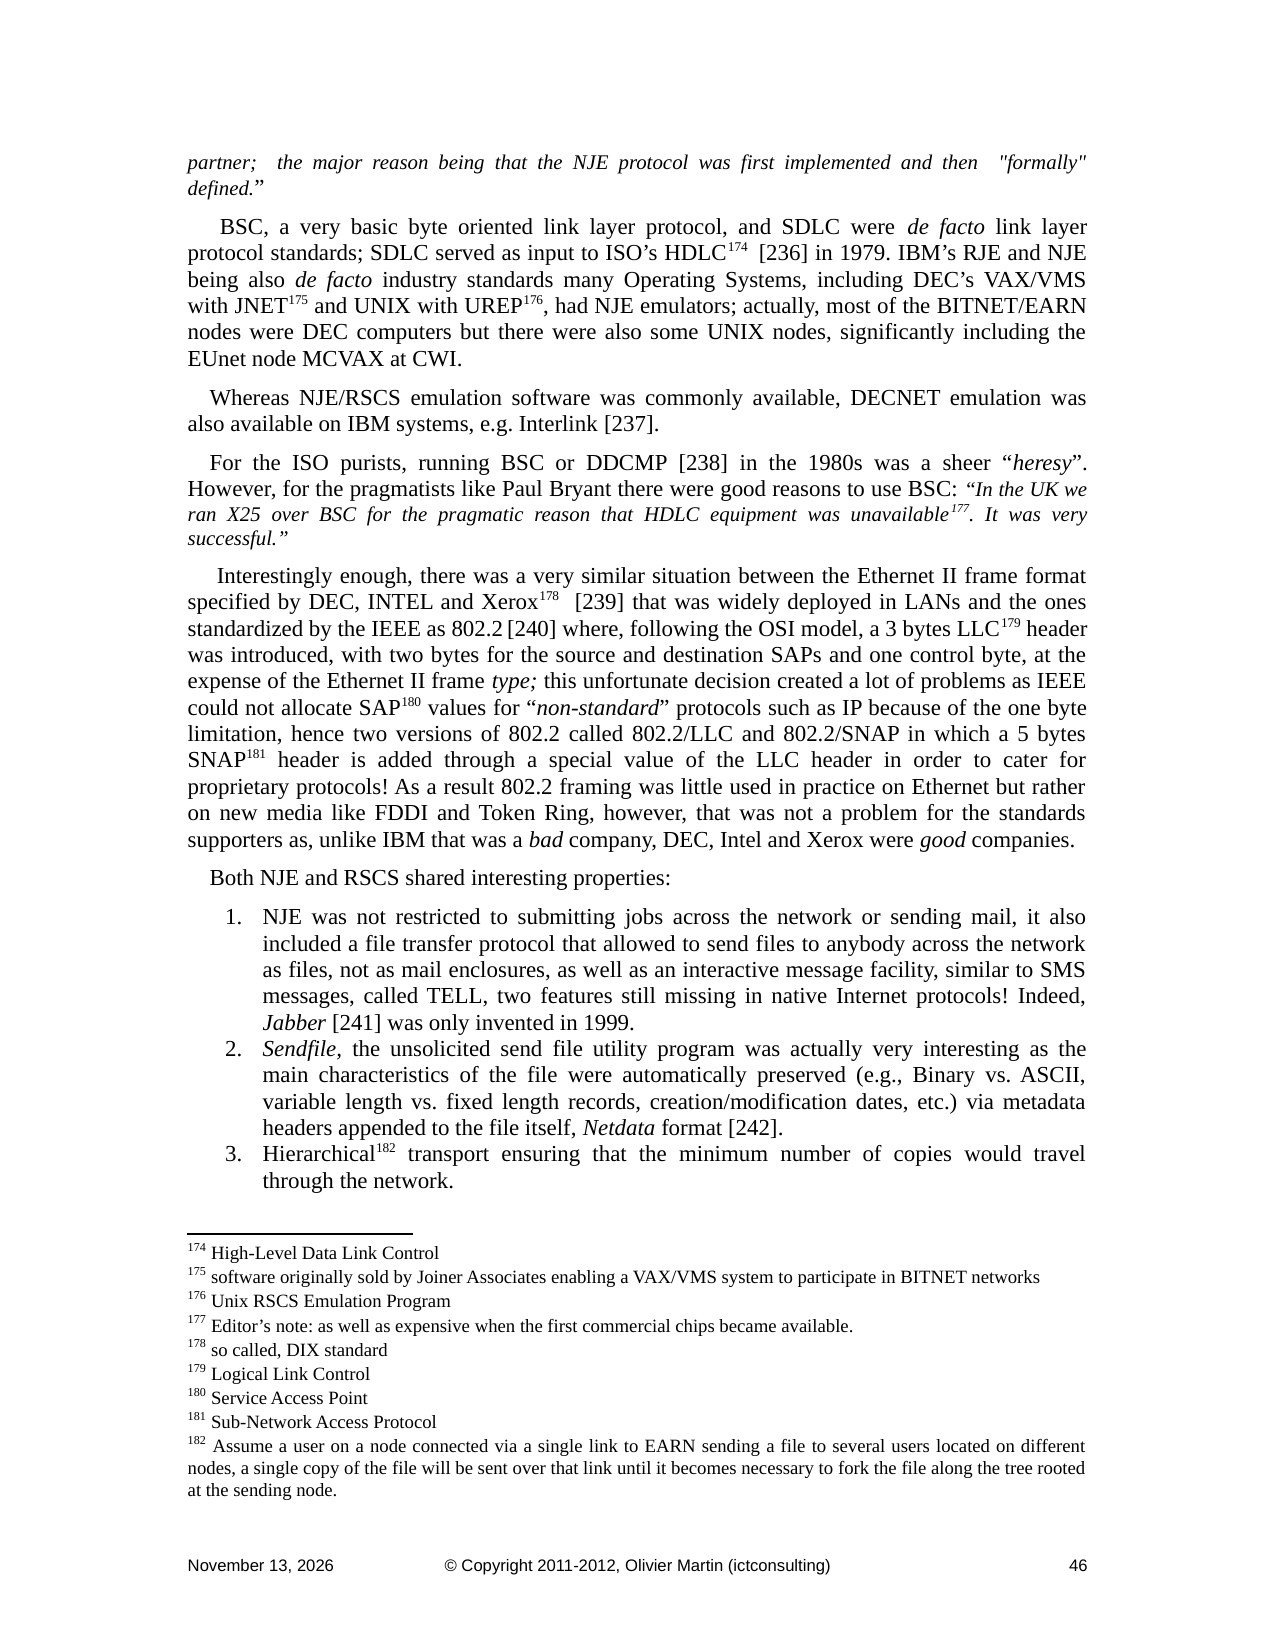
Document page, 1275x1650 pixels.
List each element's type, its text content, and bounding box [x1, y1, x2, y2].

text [187, 150, 1087, 200]
list Sendfile, the unsolicited send file utility program was actually very interesting as the main characteristics of the file were automatically preserved (e.g., Binary vs. ASCII, variable length vs. fixed length records, creation/modification dates, etc.) via metadata headers appended to the file itself, Netdata format [242]. [225, 1035, 1087, 1141]
list NJE was not restricted to submitting jobs across the network or sending mail, it also included a file transfer protocol that allowed to send files to anybody across the network as files, not as mail enclosures, as well as an interactive message facility, similar to SMS messages, called TELL, two features still missing in native Internet protocols! Indeed, Jabber [241] was only invented in 1999. [225, 903, 1087, 1035]
text For the ISO purists, running BSC or DDCMP [238] in the 1980s was a sheer “heresy”. However, for the pragmatists like Paul Bryant there were good reasons to use BSC: “In the UK we ran X25 over BSC for the pragmatic reason that HDLC equipment was unavailable. It was very successful.” [187, 449, 1087, 549]
list Hierarchical transport ensuring that the minimum number of copies would travel through the network. [225, 1141, 1087, 1193]
text Interestingly enough, there was a very similar situation between the Ethernet II frame format specified by DEC, INTEL and Xerox [239] that was widely deployed in LANs and the ones standardized by the IEEE as 802.2 [240] where, following the OSI model, a 3 bytes LLC header was introduced, with two bytes for the source and destination SAPs and one control byte, at the expense of the Ethernet II frame type; this unfortunate decision created a lot of problems as IEEE could not allocate SAP values for “non-standard” protocols such as IP because of the one byte limitation, hence two versions of 802.2 called 802.2/LLC and 802.2/SNAP in which a 5 bytes SNAP header is added through a special value of the LLC header in order to cater for proprietary protocols! As a result 802.2 framing was little used in practice on Ethernet but rather on new media like FDDI and Token Ring, however, that was not a problem for the standards supporters as, unlike IBM that was a bad company, DEC, Intel and Xerox were good companies. [187, 562, 1087, 852]
text Whereas NJE/RSCS emulation software was commonly available, DECNET emulation was also available on IBM systems, e.g. Interlink [237]. [187, 383, 1087, 436]
text BSC, a very basic byte oriented link layer protocol, and SDLC were de facto link layer protocol standards; SDLC served as input to ISO’s HDLC [236] in 1979. IBM’s RJE and NJE being also de facto industry standards many Operating Systems, including DEC’s VAX/VMS with JNET and UNIX with UREP, had NJE emulators; actually, most of the BITNET/EARN nodes were DEC computers but there were also some UNIX nodes, significantly including the EUnet node MCVAX at CWI. [187, 213, 1087, 371]
text Both NJE and RSCS shared interesting properties: [187, 864, 1087, 891]
